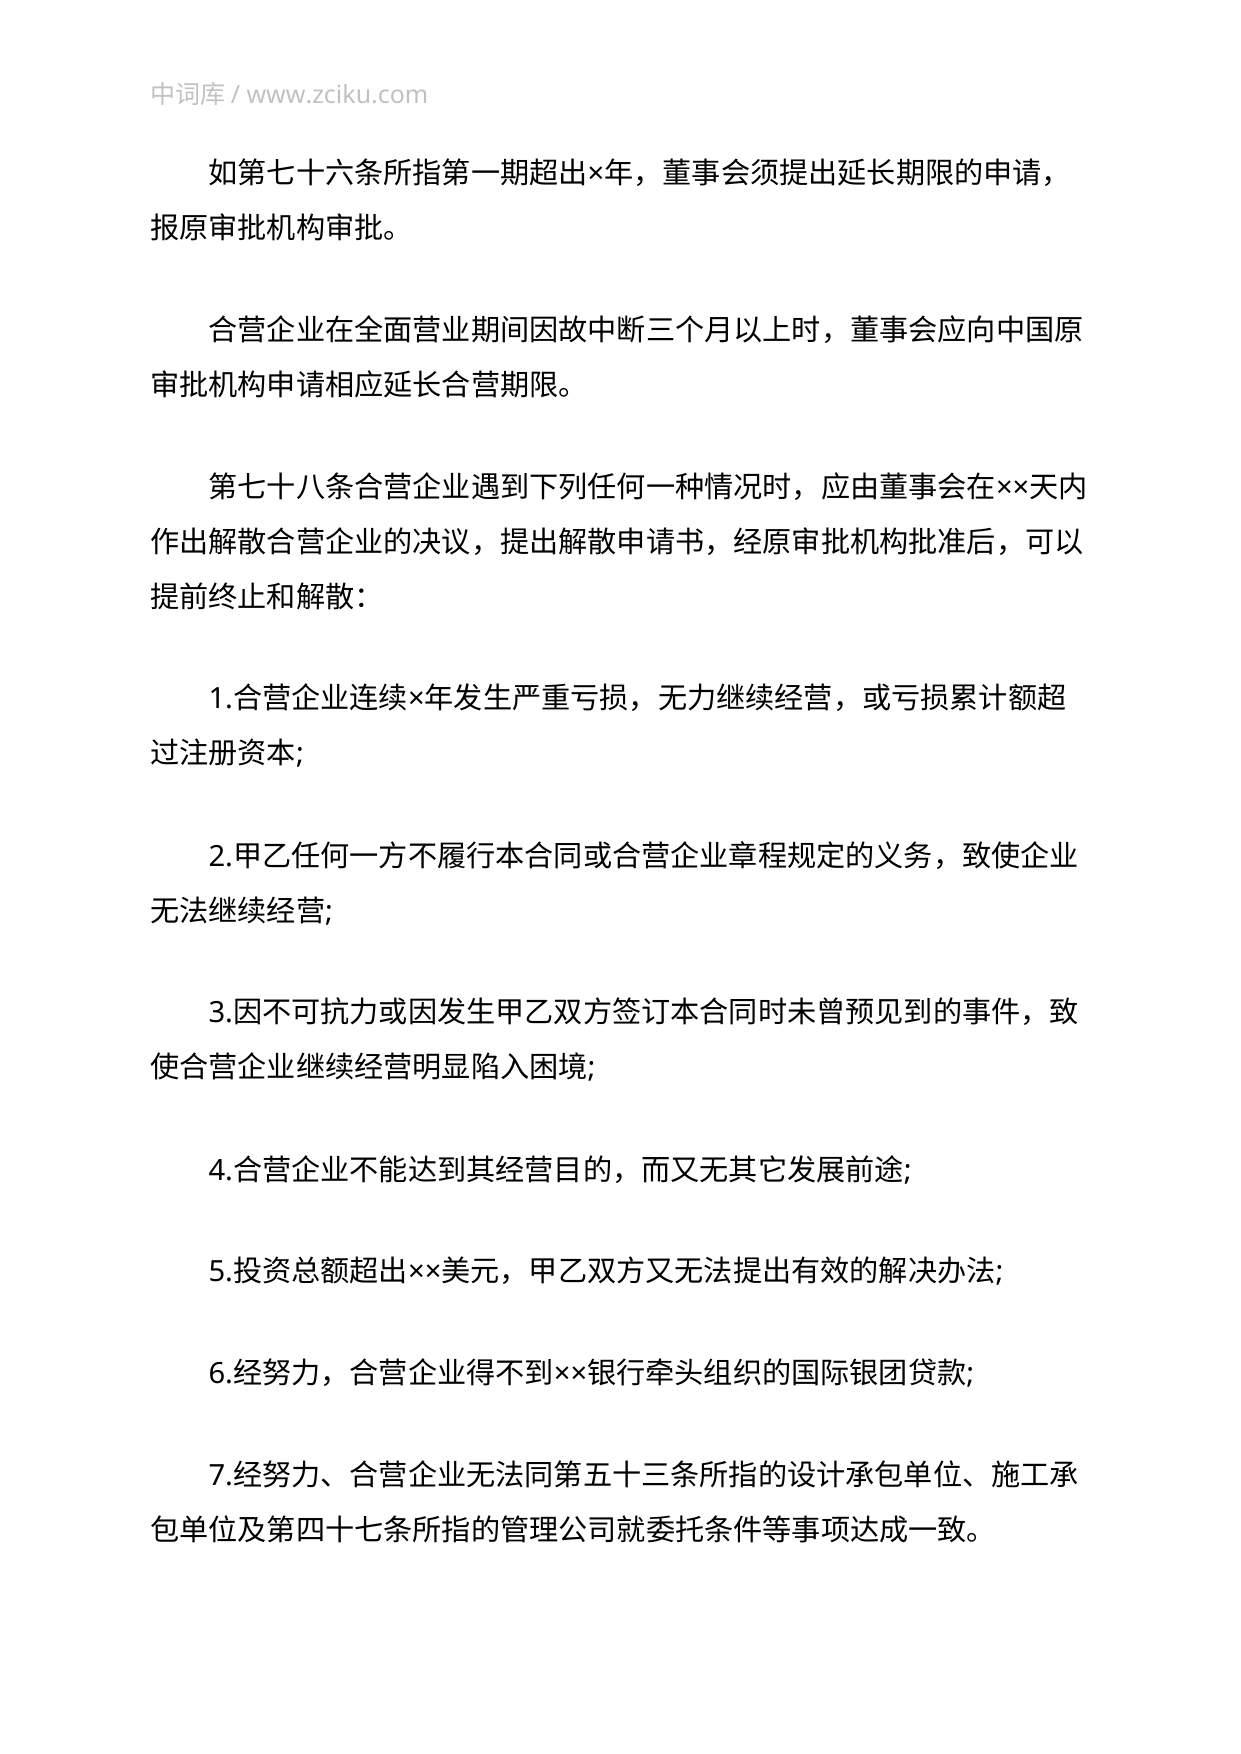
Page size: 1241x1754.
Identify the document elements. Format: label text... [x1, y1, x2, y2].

text 6.经努力，合营企业得不到××银行牵头组织的国际银团贷款; [150, 1350, 1090, 1392]
text 5.投资总额超出××美元，甲乙双方又无法提出有效的解决办法; [150, 1248, 1090, 1290]
text 合营企业在全面营业期间因故中断三个月以上时，董事会应向中国原审批机构申请相应延长合营期限。 [150, 307, 1090, 404]
text 2.甲乙任何一方不履行本合同或合营企业章程规定的义务，致使企业无法继续经营; [150, 832, 1090, 929]
text 第七十八条合营企业遇到下列任何一种情况时，应由董事会在××天内作出解散合营企业的决议，提出解散申请书，经原审批机构批准后，可以提前终止和解散： [150, 463, 1090, 616]
text 7.经努力、合营企业无法同第五十三条所指的设计承包单位、施工承包单位及第四十七条所指的管理公司就委托条件等事项达成一致。 [150, 1452, 1090, 1549]
text 如第七十六条所指第一期超出×年，董事会须提出延长期限的申请，报原审批机构审批。 [150, 150, 1090, 247]
text 3.因不可抗力或因发生甲乙双方签订本合同时未曾预见到的事件，致使合营企业继续经营明显陷入困境; [150, 989, 1090, 1086]
text 4.合营企业不能达到其经营目的，而又无其它发展前途; [150, 1146, 1090, 1188]
text 1.合营企业连续×年发生严重亏损，无力继续经营，或亏损累计额超过注册资本; [150, 675, 1090, 772]
